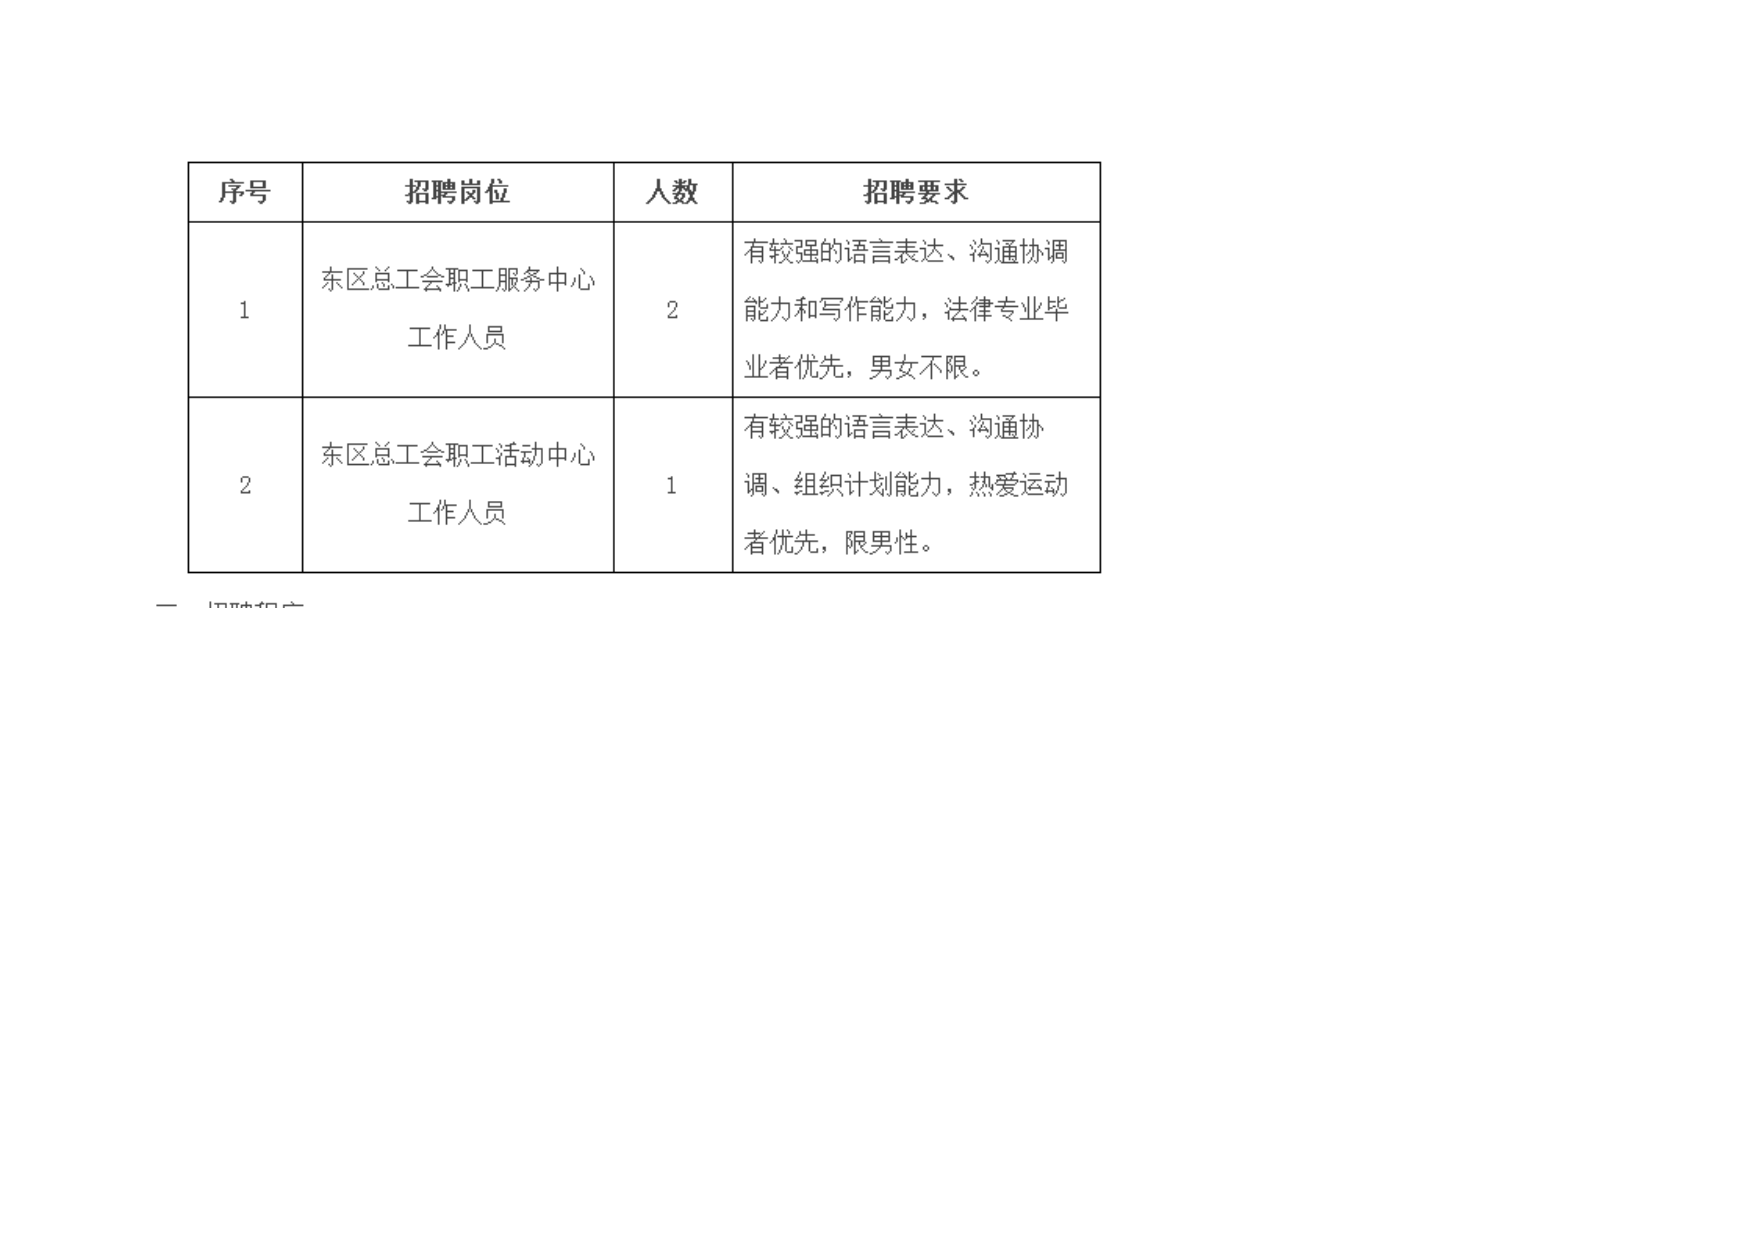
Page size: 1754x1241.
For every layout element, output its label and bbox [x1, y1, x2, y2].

picture [141, 151, 1164, 608]
